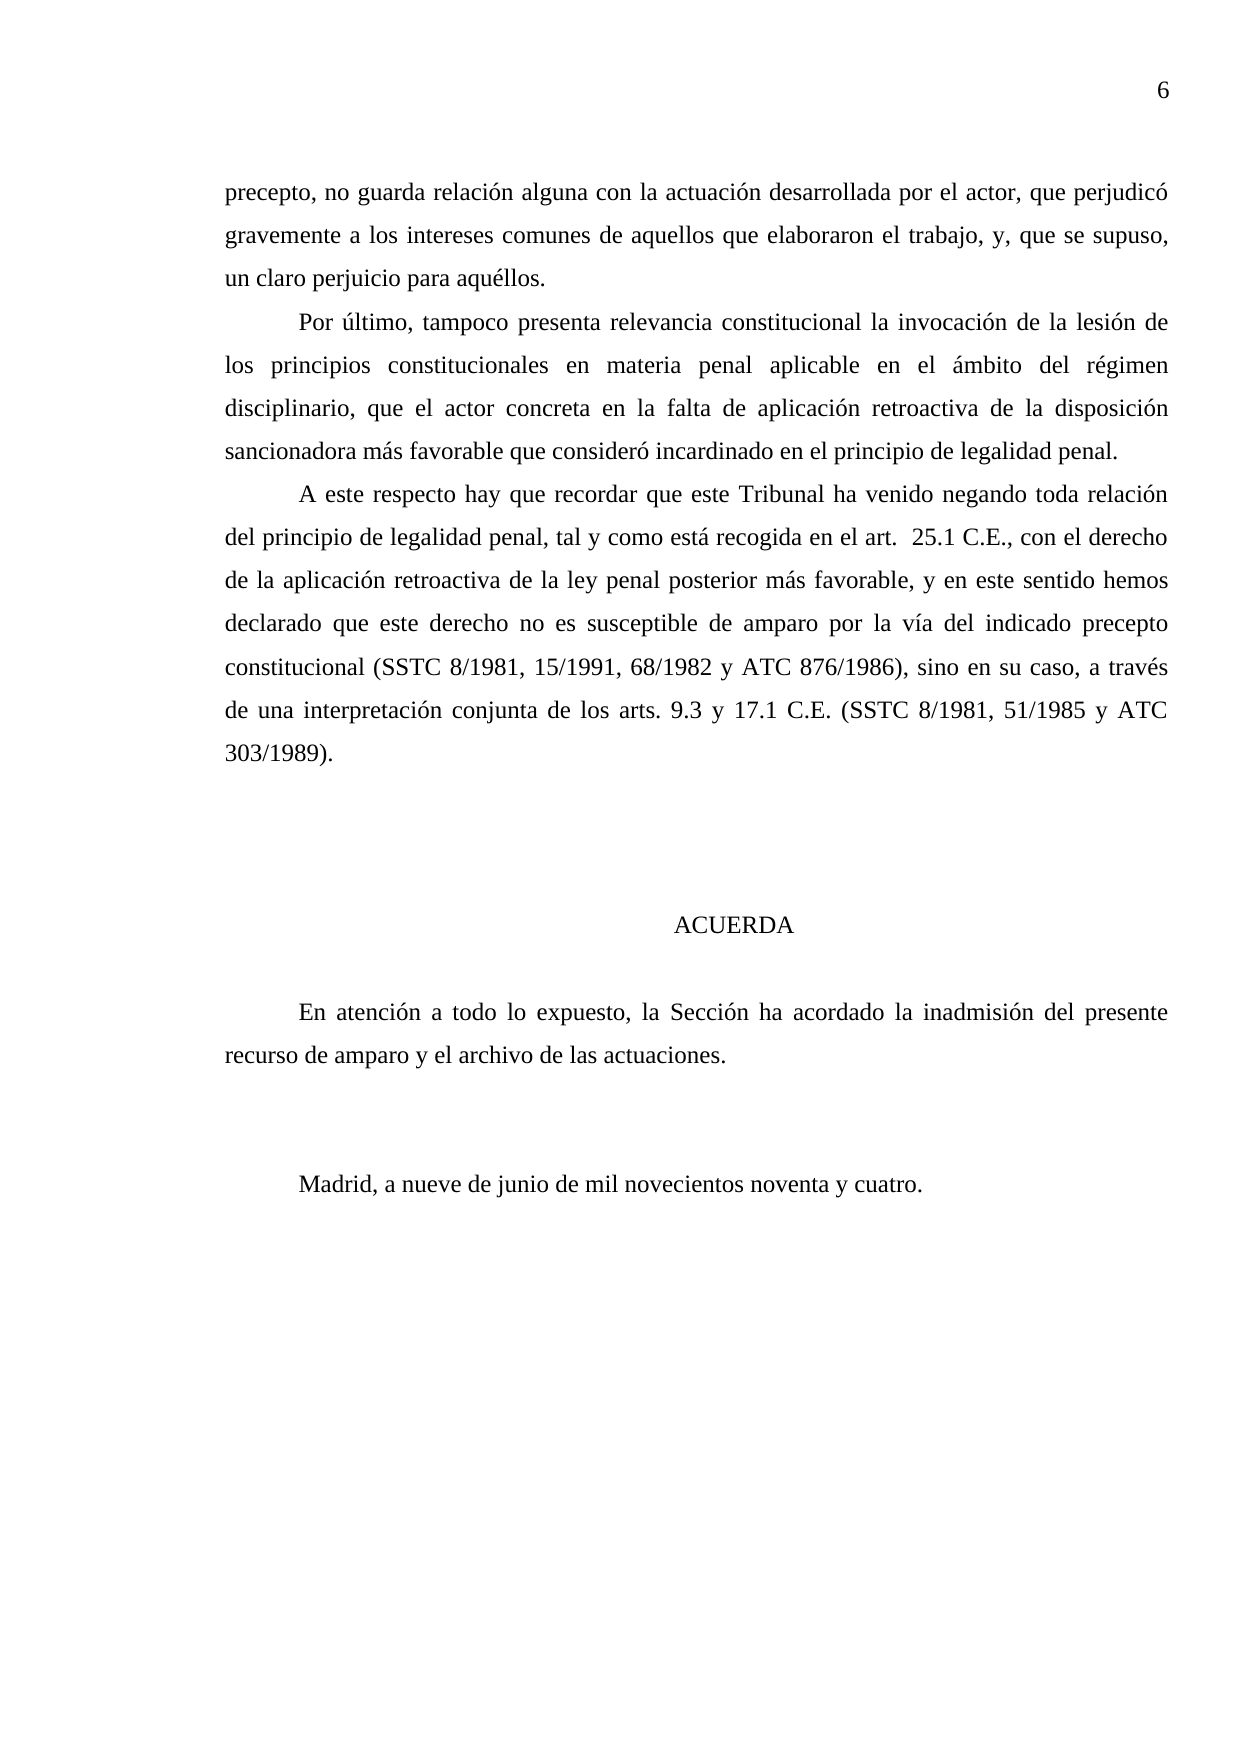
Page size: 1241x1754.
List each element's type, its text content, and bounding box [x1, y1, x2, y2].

text ACUERDA [224, 910, 1169, 939]
text En atención a todo lo expuesto, la Sección ha acordado la inadmisión del presente recurso de amparo y el archivo de las actuaciones. [224, 997, 1169, 1068]
text Madrid, a nueve de junio de mil novecientos noventa y cuatro. [224, 1169, 1169, 1198]
text Por último, tampoco presenta relevancia constitucional la invocación de la lesión de los principios constitucionales en materia penal aplicable en el ámbito del régimen disciplinario, que el actor concreta en la falta de aplicación retroactiva de la disposición sancionadora más favorable que consideró incardinado en el principio de legalidad penal. [224, 307, 1169, 465]
text A este respecto hay que recordar que este Tribunal ha venido negando toda relación del principio de legalidad penal, tal y como está recogida en el art. 25.1 C.E., con el derecho de la aplicación retroactiva de la ley penal posterior más favorable, y en este sentido hemos declarado que este derecho no es susceptible de amparo por la vía del indicado precepto constitucional (SSTC 8/1981, 15/1991, 68/1982 y ATC 876/1986), sino en su caso, a través de una interpretación conjunta de los arts. 9.3 y 17.1 C.E. (SSTC 8/1981, 51/1985 y ATC 303/1989). [224, 479, 1169, 767]
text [224, 177, 1169, 292]
